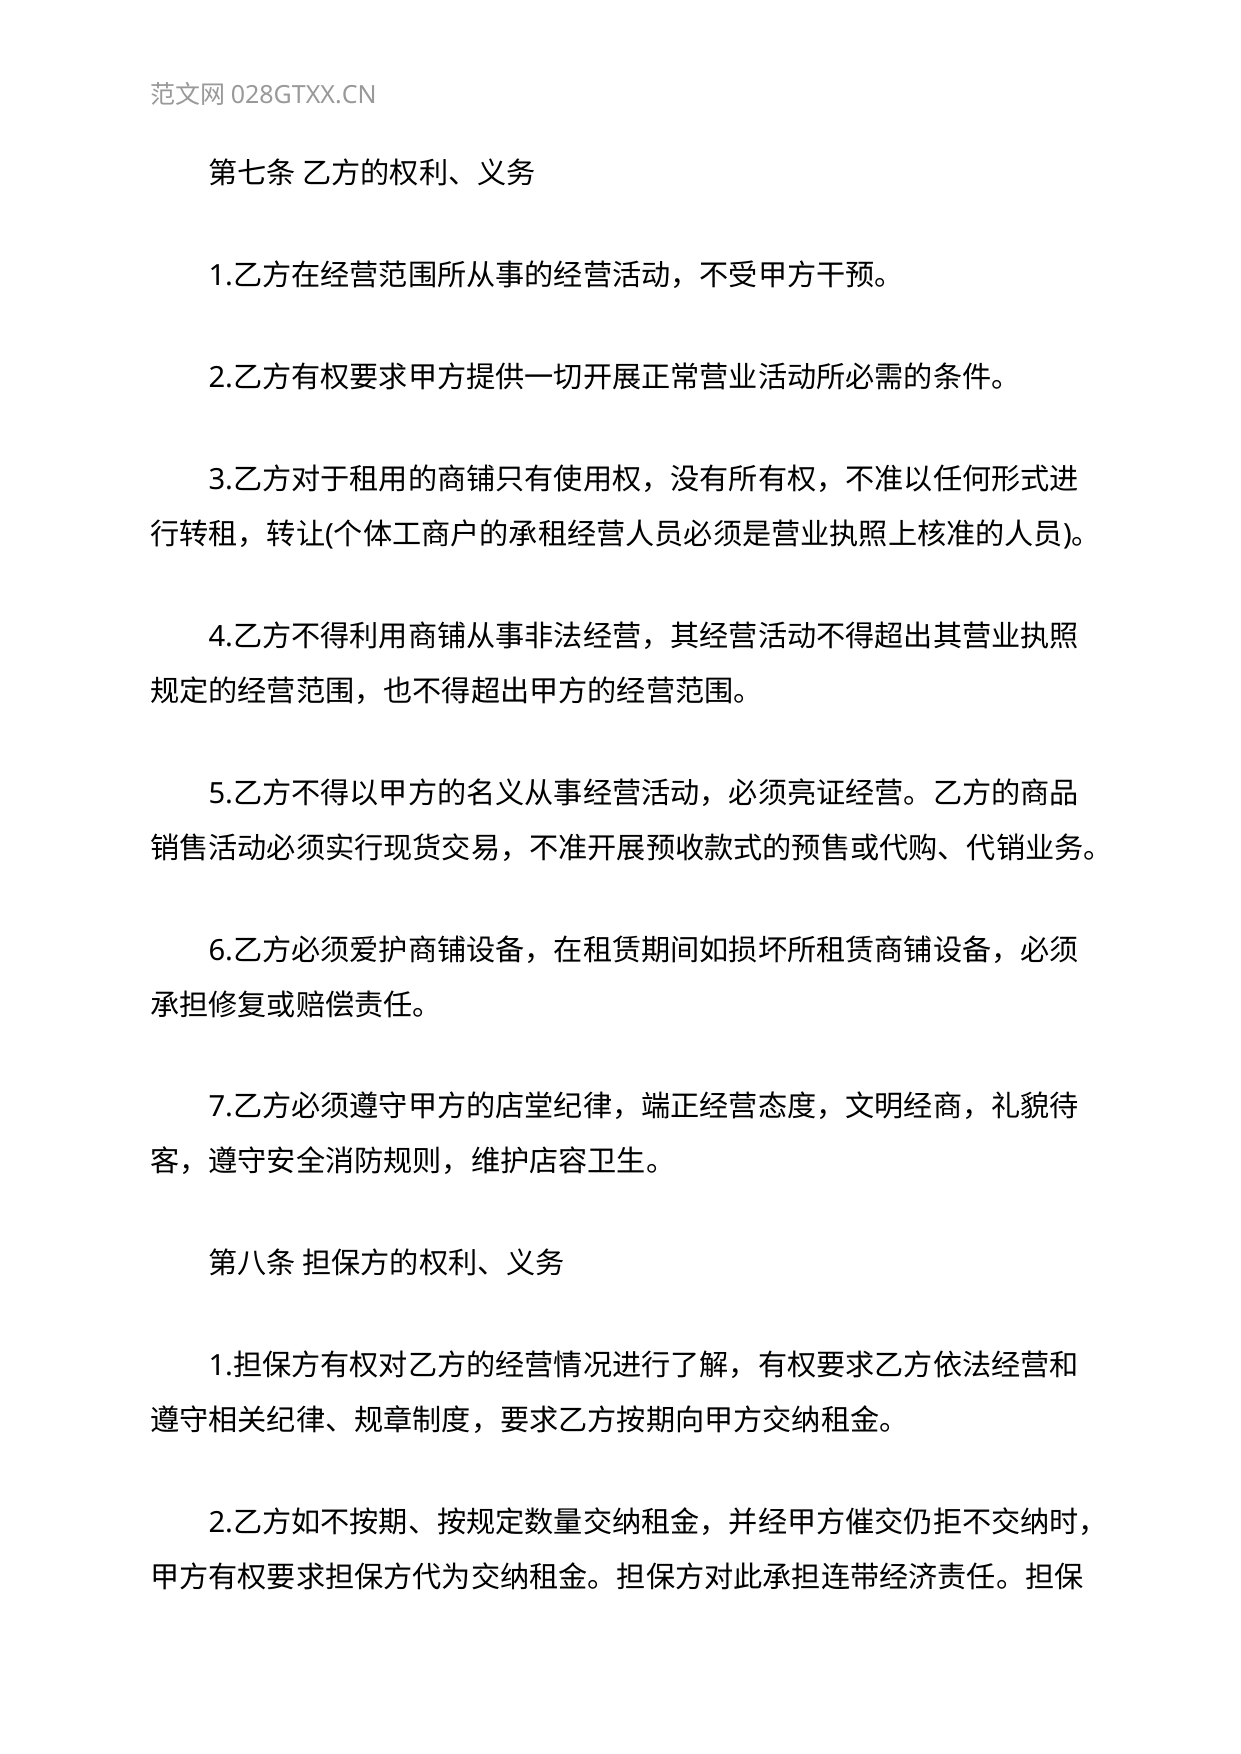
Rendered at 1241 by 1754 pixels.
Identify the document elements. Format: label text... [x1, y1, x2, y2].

text 7.乙方必须遵守甲方的店堂纪律，端正经营态度，文明经商，礼貌待客，遵守安全消防规则，维护店容卫生。 [150, 1083, 1090, 1180]
text 2.乙方有权要求甲方提供一切开展正常营业活动所必需的条件。 [150, 354, 1090, 396]
text 6.乙方必须爱护商铺设备，在租赁期间如损坏所租赁商铺设备，必须承担修复或赔偿责任。 [150, 926, 1090, 1023]
text 第八条 担保方的权利、义务 [150, 1240, 1090, 1282]
text 1.担保方有权对乙方的经营情况进行了解，有权要求乙方依法经营和遵守相关纪律、规章制度，要求乙方按期向甲方交纳租金。 [150, 1342, 1090, 1439]
text 第七条 乙方的权利、义务 [150, 150, 1090, 192]
text 4.乙方不得利用商铺从事非法经营，其经营活动不得超出其营业执照规定的经营范围，也不得超出甲方的经营范围。 [150, 613, 1090, 710]
text 3.乙方对于租用的商铺只有使用权，没有所有权，不准以任何形式进行转租，转让(个体工商户的承租经营人员必须是营业执照上核准的人员)。 [150, 456, 1090, 553]
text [150, 1498, 1090, 1596]
text 5.乙方不得以甲方的名义从事经营活动，必须亮证经营。乙方的商品销售活动必须实行现货交易，不准开展预收款式的预售或代购、代销业务。 [150, 769, 1090, 867]
text 1.乙方在经营范围所从事的经营活动，不受甲方干预。 [150, 252, 1090, 294]
